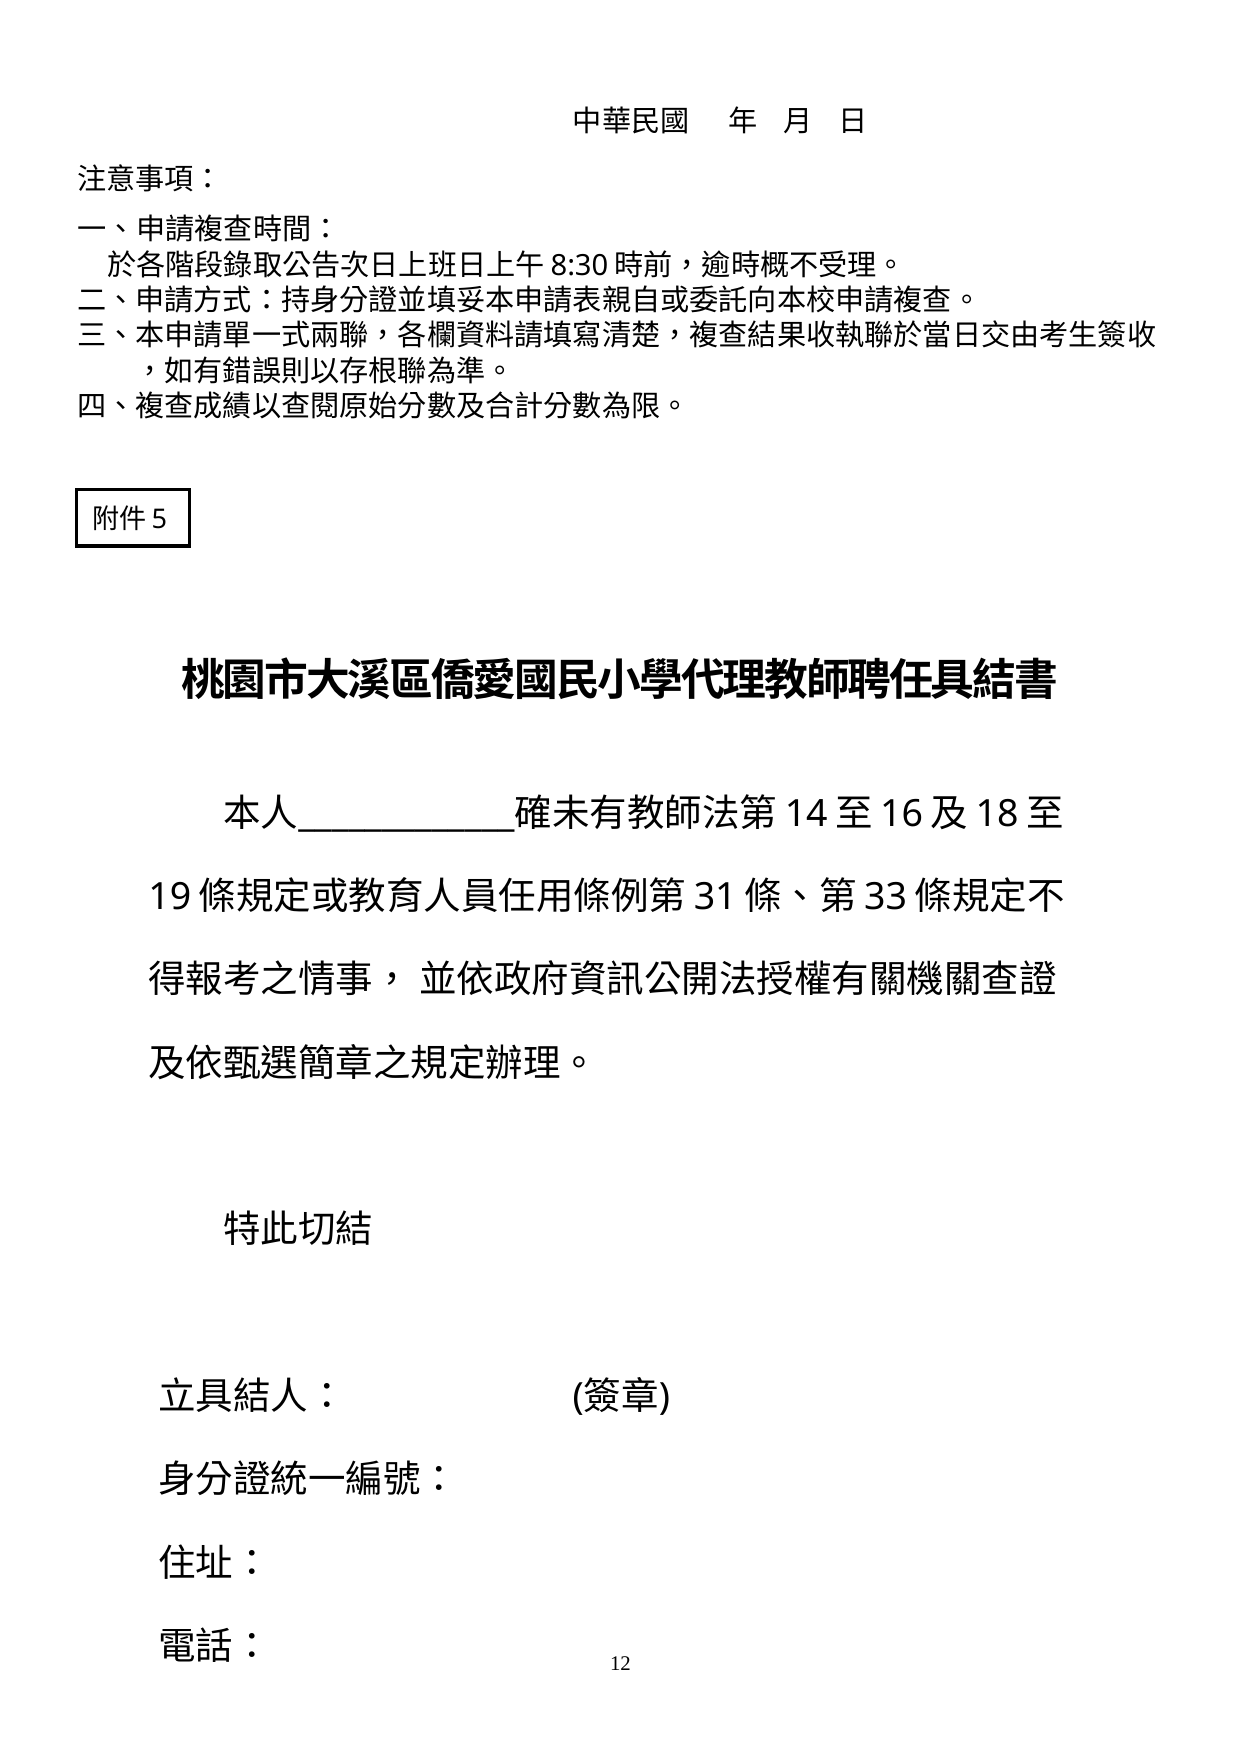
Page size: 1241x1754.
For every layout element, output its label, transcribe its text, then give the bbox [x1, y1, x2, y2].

text 中華民國 年 月 日 [77, 94, 1163, 140]
list 申請複查時間： [77, 211, 1163, 247]
text 二、申請方式：持身分證並填妥本申請表親自或委託向本校申請複查。 [77, 282, 1163, 317]
text 四、複查成績以查閱原始分數及合計分數為限。 [77, 388, 1163, 424]
text 於各階段錄取公告次日上班日上午8:30時前，逾時概不受理。 [77, 247, 1163, 282]
text 注意事項： [77, 153, 1163, 199]
text 三、本申請單一式兩聯，各欄資料請填寫清楚，複查結果收執聯於當日交由考生簽收 ，如有錯誤則以存根聯為準。 [77, 317, 1163, 388]
